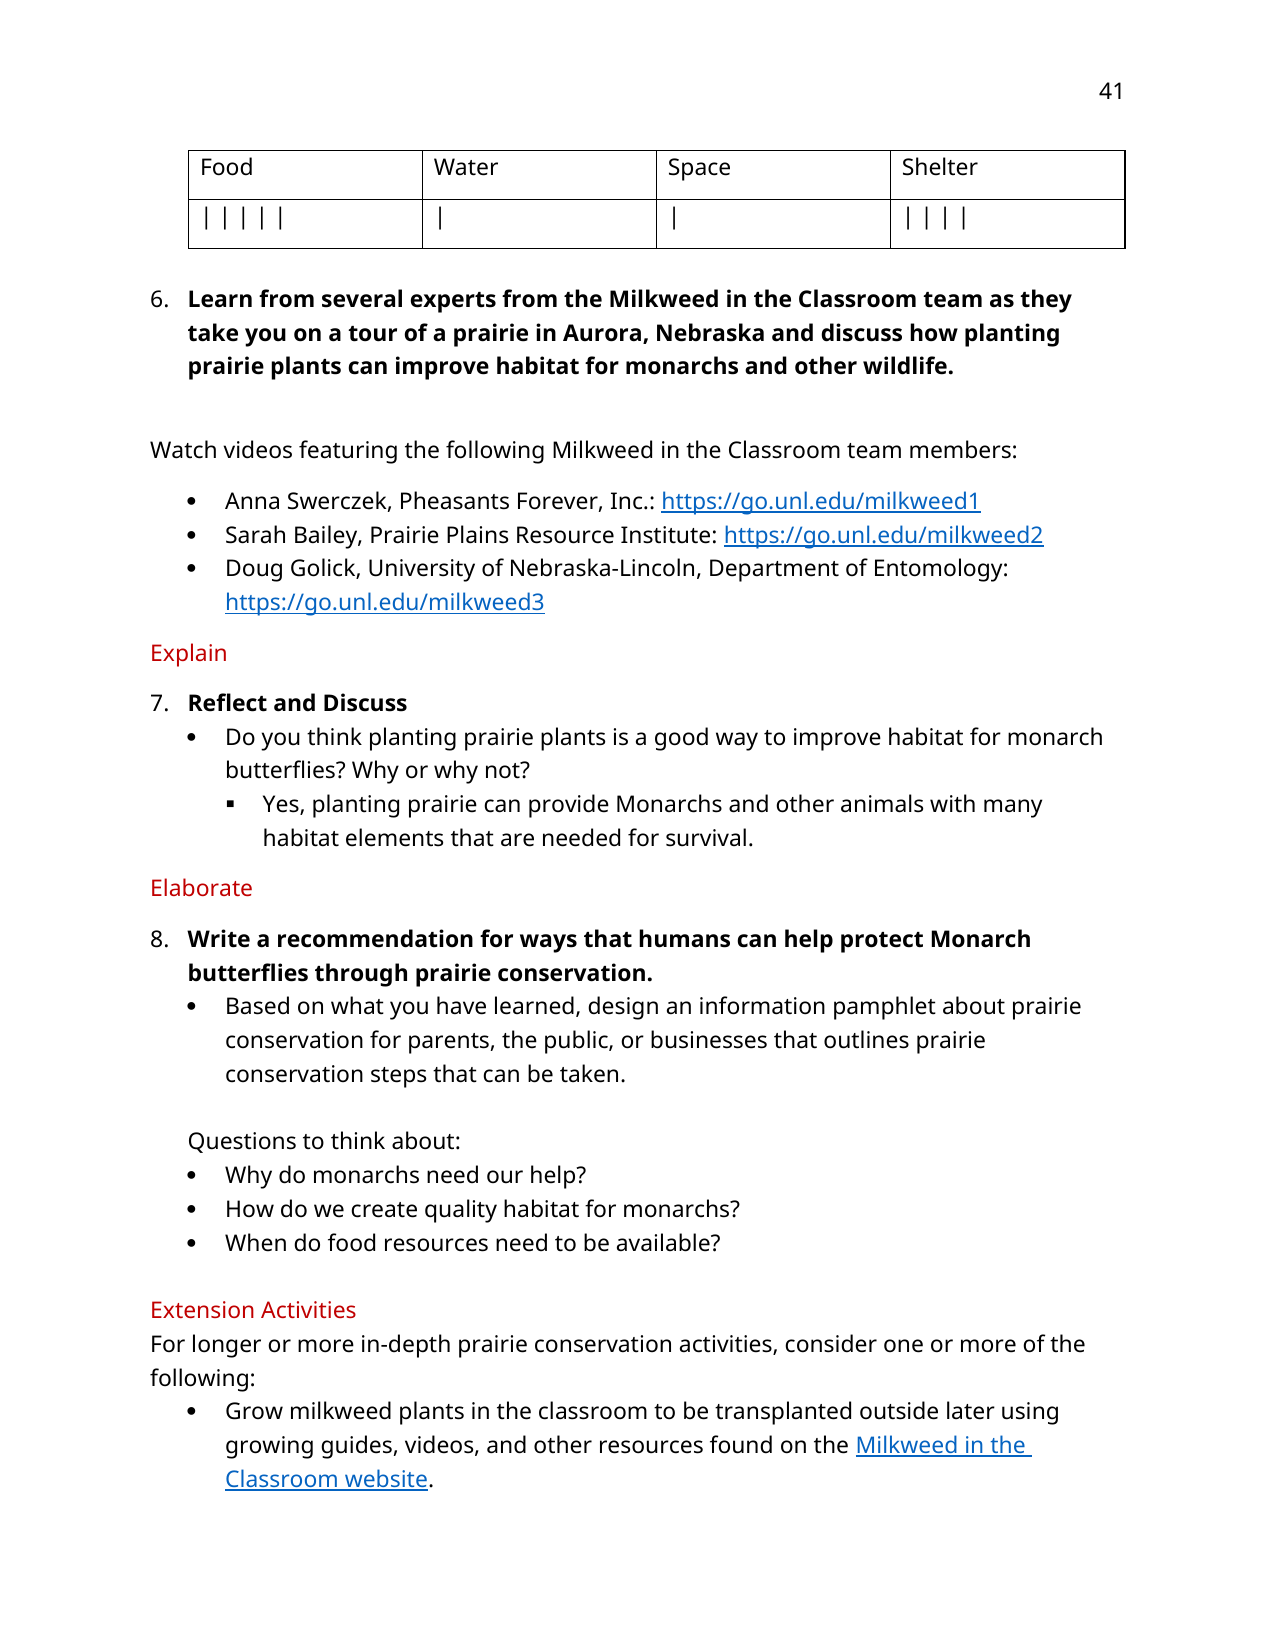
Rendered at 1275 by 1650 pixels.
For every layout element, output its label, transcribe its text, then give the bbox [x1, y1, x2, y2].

list Yes, planting prairie can provide Monarchs and other animals with many habitat elements that are needed for survival. [225, 788, 1125, 853]
table_cell | [423, 200, 656, 248]
list Anna Swerczek, Pheasants Forever, Inc.: https://go.unl.edu/milkweed1 [187, 485, 1125, 516]
list Questions to think about: [187, 1125, 1125, 1156]
list Doug Golick, University of Nebraska-Lincoln, Department of Entomology: https://go.unl.edu/milkweed3 [187, 552, 1125, 617]
list Sarah Bailey, Prairie Plains Resource Institute: https://go.unl.edu/milkweed2 [187, 518, 1125, 550]
list Learn from several experts from the Milkweed in the Classroom team as they take you on a tour of a prairie in Aurora, Nebraska and discuss how planting prairie plants can improve habitat for monarchs and other wildlife. [150, 283, 1125, 381]
list Reflect and Discuss [150, 687, 1125, 718]
text Extension Activities [150, 1294, 1125, 1325]
table_header Water [423, 151, 656, 199]
text For longer or more in-depth prairie conservation activities, consider one or more of the following: [150, 1328, 1125, 1393]
list How do we create quality habitat for monarchs? [187, 1193, 1125, 1224]
text Watch videos featuring the following Milkweed in the Classroom team members: [150, 434, 1125, 466]
list Grow milkweed plants in the classroom to be transplanted outside later using growing guides, videos, and other resources found on the Milkweed in the Classroom website. [187, 1395, 1125, 1494]
table_cell | | | | [891, 200, 1124, 248]
list Based on what you have learned, design an information pamphlet about prairie conservation for parents, the public, or businesses that outlines prairie conservation steps that can be taken. [187, 990, 1125, 1089]
text Explain [150, 636, 1125, 668]
list Do you think planting prairie plants is a good way to improve habitat for monarch butterflies? Why or why not? [187, 721, 1125, 786]
table_header Food [189, 151, 422, 199]
table_header Space [657, 151, 890, 199]
list When do food resources need to be available? [187, 1226, 1125, 1258]
table_cell | | | | | [189, 200, 422, 248]
text Elaborate [150, 872, 1125, 903]
table_header Shelter [891, 151, 1124, 199]
table_cell | [657, 200, 890, 248]
list Why do monarchs need our help? [187, 1159, 1125, 1190]
list Write a recommendation for ways that humans can help protect Monarch butterflies through prairie conservation. [150, 923, 1125, 988]
